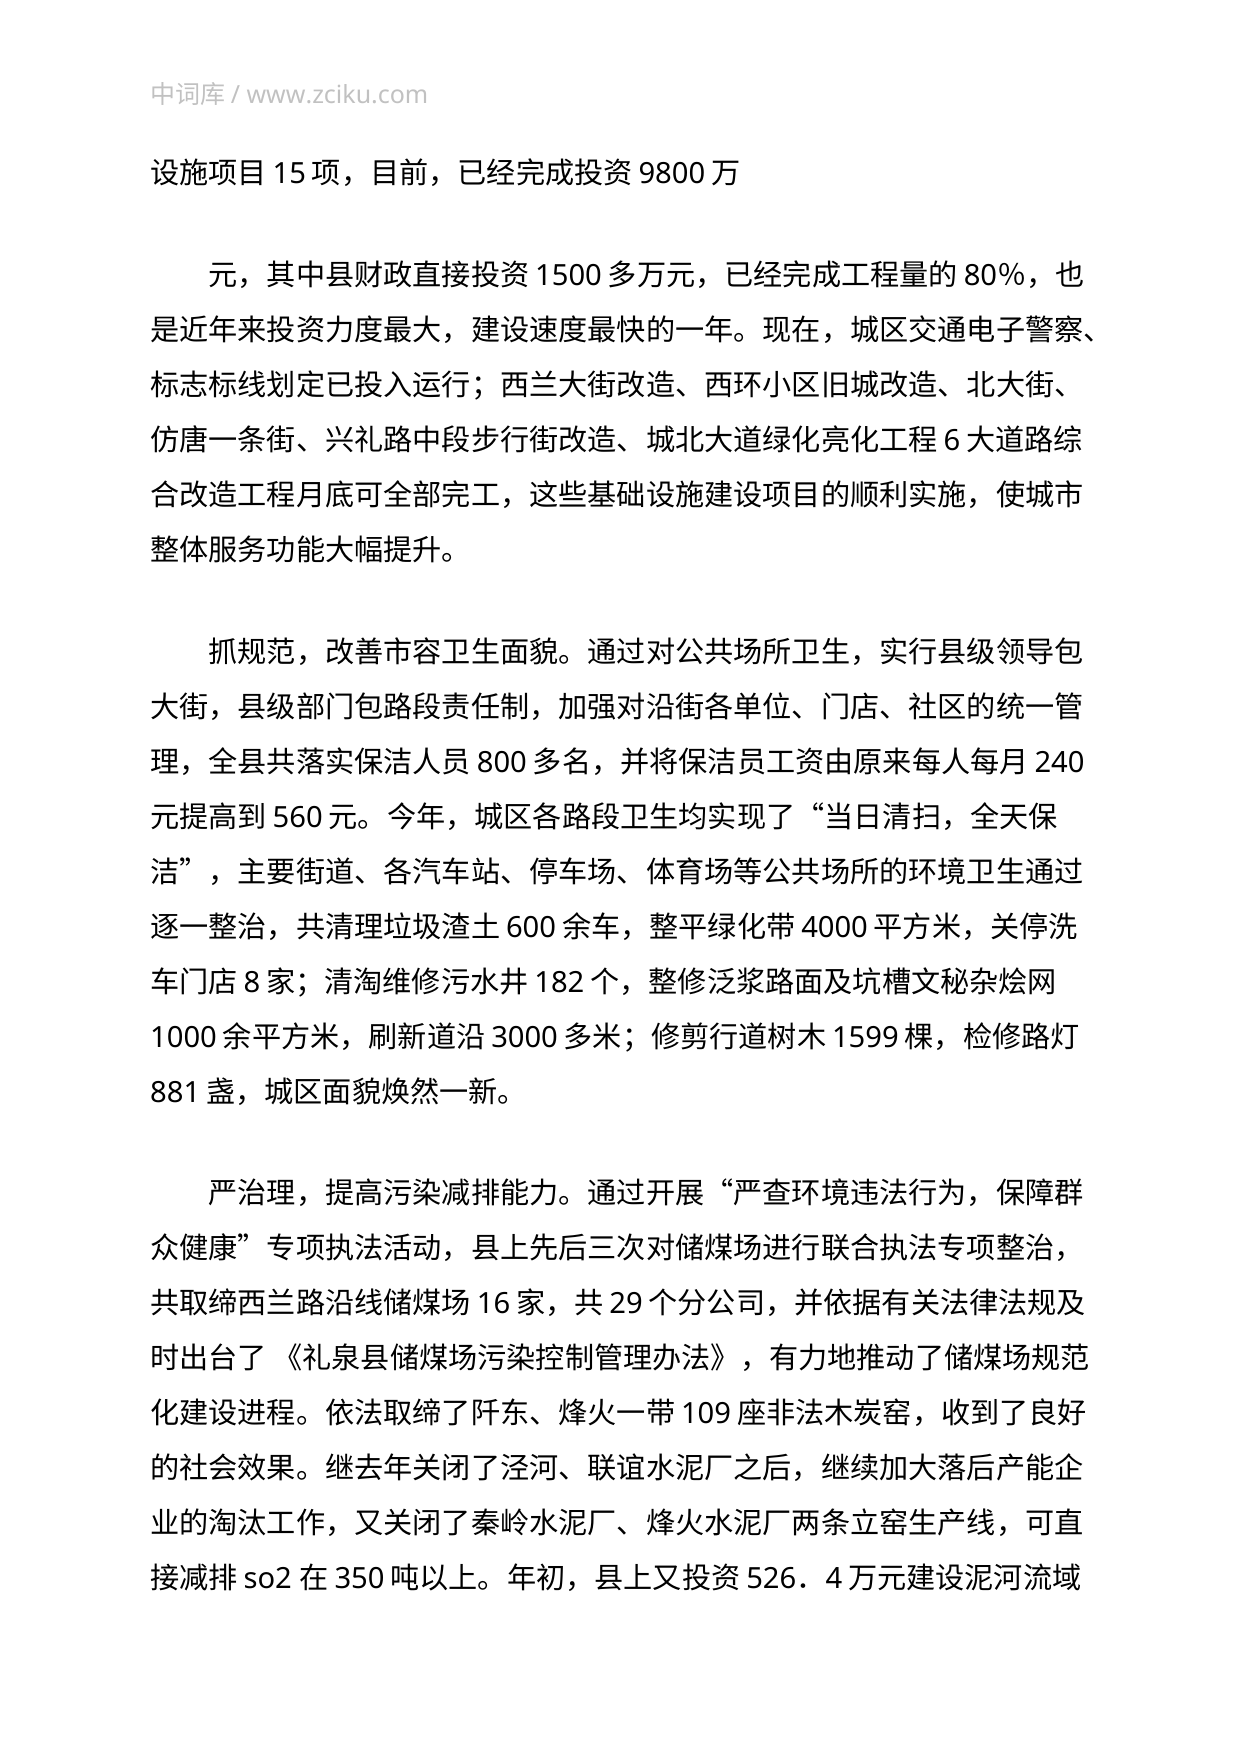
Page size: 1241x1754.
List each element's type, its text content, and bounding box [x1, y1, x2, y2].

text 元，其中县财政直接投资1500多万元，已经完成工程量的80％，也是近年来投资力度最大，建设速度最快的一年。现在，城区交通电子警察、标志标线划定已投入运行；西兰大街改造、西环小区旧城改造、北大街、仿唐一条街、兴礼路中段步行街改造、城北大道绿化亮化工程6大道路综合改造工程月底可全部完工，这些基础设施建设项目的顺利实施，使城市整体服务功能大幅提升。 [150, 252, 1090, 569]
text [150, 1170, 1090, 1597]
text 抓规范，改善市容卫生面貌。通过对公共场所卫生，实行县级领导包大街，县级部门包路段责任制，加强对沿街各单位、门店、社区的统一管理，全县共落实保洁人员800多名，并将保洁员工资由原来每人每月240元提高到560元。今年，城区各路段卫生均实现了“当日清扫，全天保洁”，主要街道、各汽车站、停车场、体育场等公共场所的环境卫生通过逐一整治，共清理垃圾渣土600余车，整平绿化带4000平方米，关停洗车门店8家；清淘维修污水井182个，整修泛浆路面及坑槽文秘杂烩网1000余平方米，刷新道沿3000多米；修剪行道树木1599棵，检修路灯881盏，城区面貌焕然一新。 [150, 628, 1090, 1111]
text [150, 150, 1090, 192]
